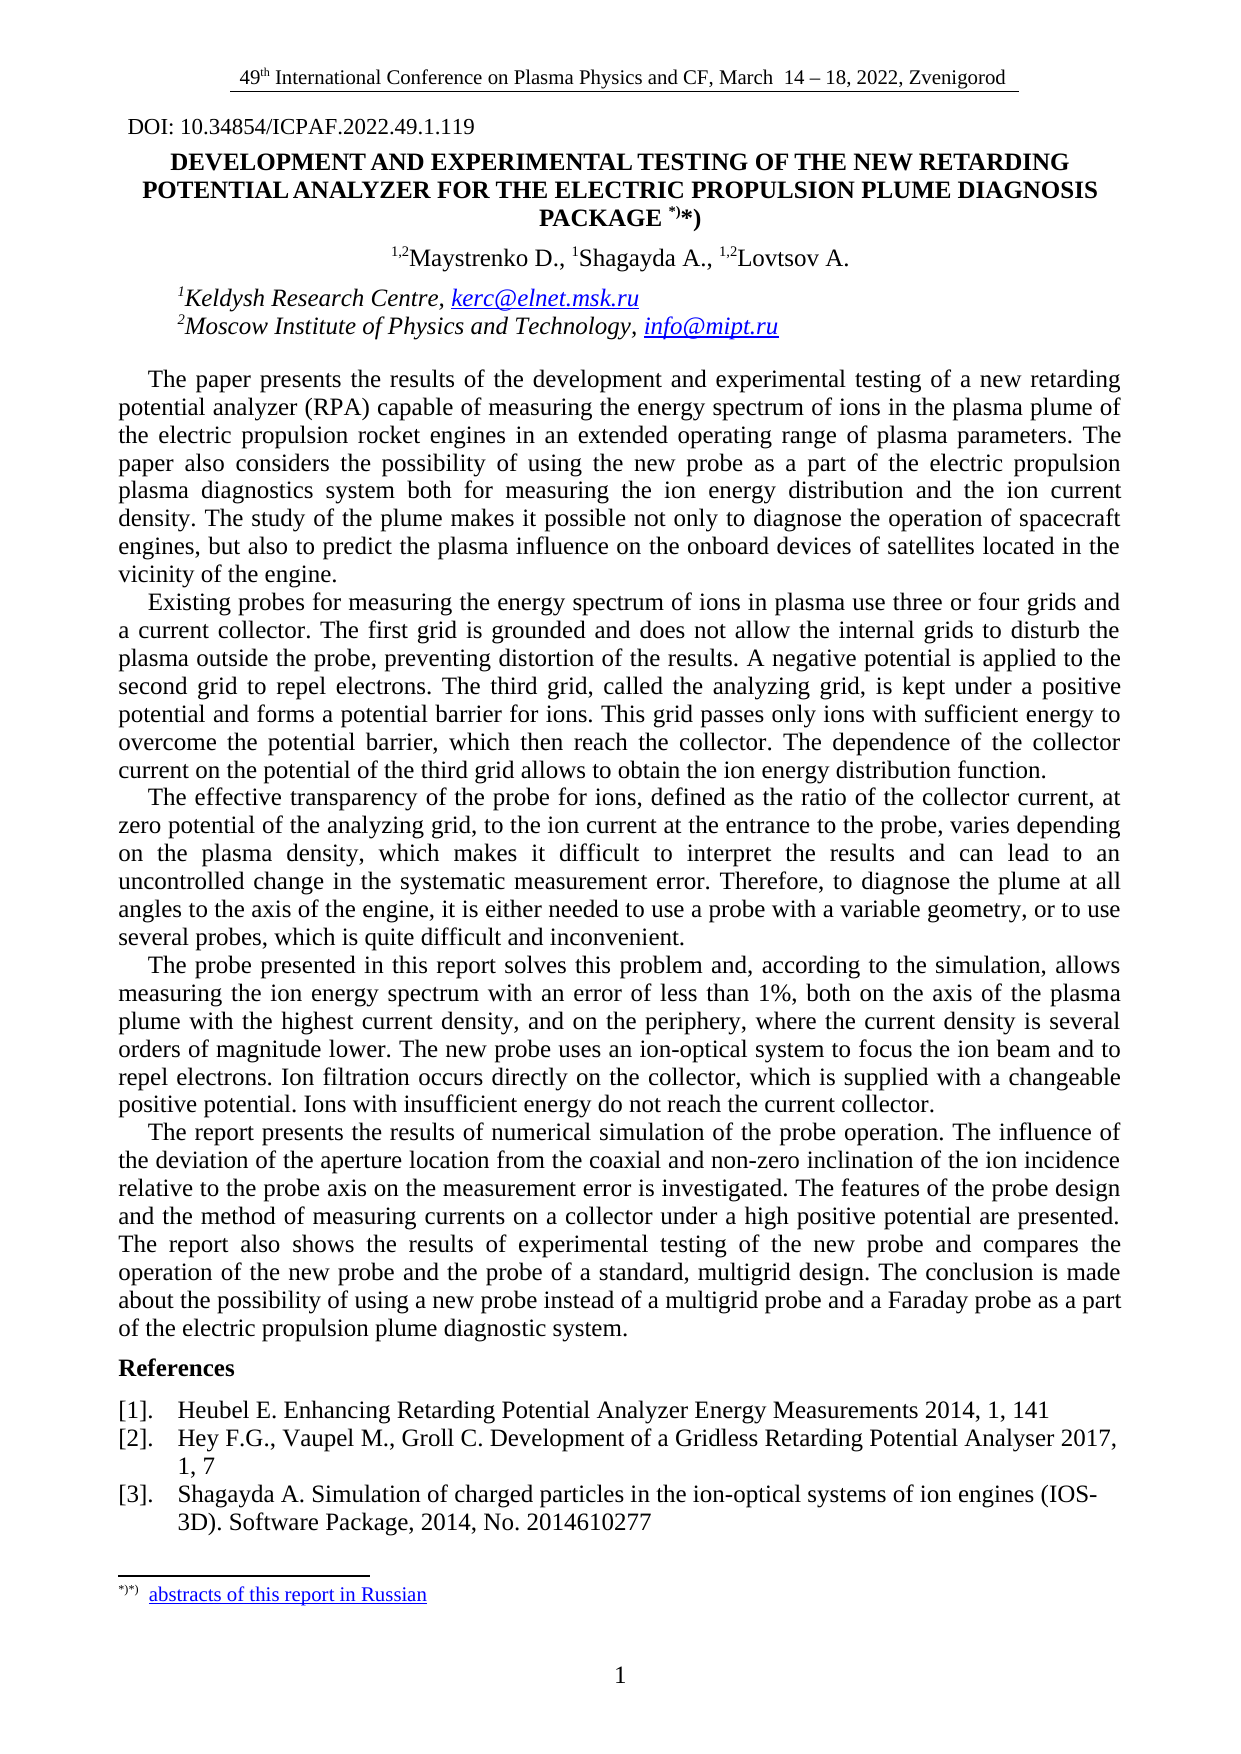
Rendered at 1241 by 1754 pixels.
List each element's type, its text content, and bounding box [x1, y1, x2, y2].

text Heubel E. Enhancing Retarding Potential Analyzer Energy Measurements 2014, 1, 141 [118, 1396, 1122, 1424]
text Hey F.G., Vaupel M., Groll C. Development of a Gridless Retarding Potential Analyser 2017, 1, 7 [118, 1424, 1122, 1480]
text 1,2Maystrenko D., 1Shagayda A., 1,2Lovtsov A. [159, 244, 1081, 272]
text Existing probes for measuring the energy spectrum of ions in plasma use three or four grids and a current collector. The first grid is grounded and does not allow the internal grids to disturb the plasma outside the probe, preventing distortion of the results. A negative potential is applied to the second grid to repel electrons. The third grid, called the analyzing grid, is kept under a positive potential and forms a potential barrier for ions. This grid passes only ions with sufficient energy to overcome the potential barrier, which then reach the collector. The dependence of the collector current on the potential of the third grid allows to obtain the ion energy distribution function. [118, 588, 1122, 783]
text 1Keldysh Research Centre, kerc@elnet.msk.ru 2Moscow Institute of Physics and Technology, info@mipt.ru [177, 284, 1122, 340]
text The effective transparency of the probe for ions, defined as the ratio of the collector current, at zero potential of the analyzing grid, to the ion current at the entrance to the probe, varies depending on the plasma density, which makes it difficult to interpret the results and can lead to an uncontrolled change in the systematic measurement error. Therefore, to diagnose the plume at all angles to the axis of the engine, it is either needed to use a probe with a variable geometry, or to use several probes, which is quite difficult and inconvenient. [118, 783, 1122, 951]
text The paper presents the results of the development and experimental testing of a new retarding potential analyzer (RPA) capable of measuring the energy spectrum of ions in the plasma plume of the electric propulsion rocket engines in an extended operating range of plasma parameters. The paper also considers the possibility of using the new probe as a part of the electric propulsion plasma diagnostics system both for measuring the ion energy distribution and the ion current density. The study of the plume makes it possible not only to diagnose the operation of spacecraft engines, but also to predict the plasma influence on the onboard devices of satellites located in the vicinity of the engine. [118, 365, 1122, 588]
text The probe presented in this report solves this problem and, according to the simulation, allows measuring the ion energy spectrum with an error of less than 1%, both on the axis of the plasma plume with the highest current density, and on the periphery, where the current density is several orders of magnitude lower. The new probe uses an ion-optical system to focus the ion beam and to repel electrons. Ion filtration occurs directly on the collector, which is supplied with a changeable positive potential. Ions with insufficient energy do not reach the current collector. [118, 951, 1122, 1118]
title References [118, 1354, 1122, 1382]
text Shagayda A. Simulation of charged particles in the ion-optical systems of ion engines (IOS-3D). Software Package, 2014, No. 2014610277 [118, 1480, 1122, 1536]
title DEVELOPMENT AND EXPERIMENTAL TESTING OF THE NEW RETARDING POTENTIAL ANALYZER FOR THE ELECTRIC PROPULSION PLUME DIAGNOSIS PACKAGE *) [118, 148, 1122, 231]
text The report presents the results of numerical simulation of the probe operation. The influence of the deviation of the aperture location from the coaxial and non-zero inclination of the ion incidence relative to the probe axis on the measurement error is investigated. The features of the probe design and the method of measuring currents on a collector under a high positive potential are presented. The report also shows the results of experimental testing of the new probe and compares the operation of the new probe and the probe of a standard, multigrid design. The conclusion is made about the possibility of using a new probe instead of a multigrid probe and a Faraday probe as a part of the electric propulsion plume diagnostic system. [118, 1118, 1122, 1341]
